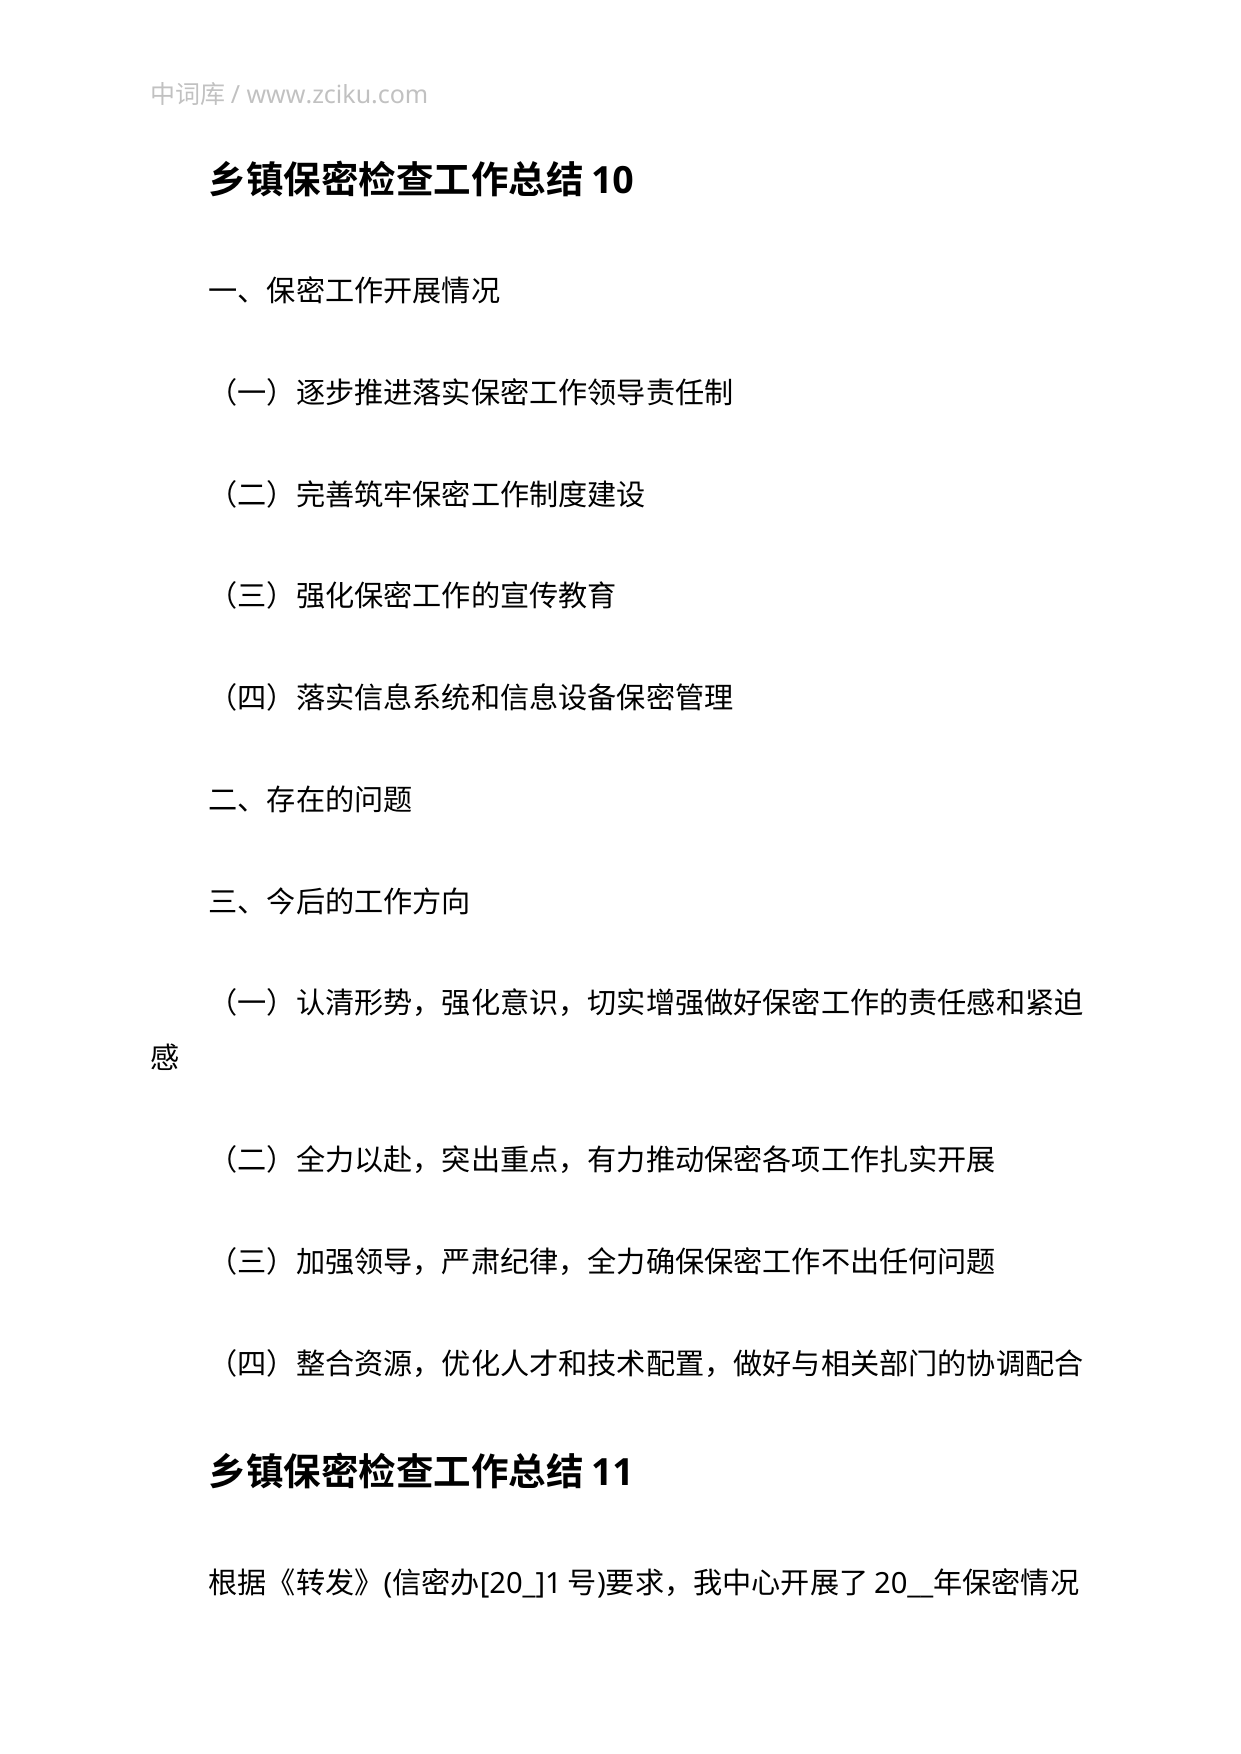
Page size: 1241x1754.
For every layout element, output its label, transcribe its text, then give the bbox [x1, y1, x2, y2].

text （三）强化保密工作的宣传教育 [150, 573, 1090, 615]
text （四）整合资源，优化人才和技术配置，做好与相关部门的协调配合 [150, 1340, 1090, 1382]
text （四）落实信息系统和信息设备保密管理 [150, 675, 1090, 717]
text 乡镇保密检查工作总结10 [150, 150, 1090, 204]
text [150, 1559, 1090, 1602]
text （一）认清形势，强化意识，切实增强做好保密工作的责任感和紧迫感 [150, 980, 1090, 1077]
text 一、保密工作开展情况 [150, 268, 1090, 310]
text （三）加强领导，严肃纪律，全力确保保密工作不出任何问题 [150, 1238, 1090, 1281]
text （二）全力以赴，突出重点，有力推动保密各项工作扎实开展 [150, 1137, 1090, 1179]
text （一）逐步推进落实保密工作领导责任制 [150, 369, 1090, 412]
text 乡镇保密检查工作总结11 [150, 1442, 1090, 1496]
text 三、今后的工作方向 [150, 878, 1090, 921]
text 二、存在的问题 [150, 776, 1090, 819]
text （二）完善筑牢保密工作制度建设 [150, 471, 1090, 513]
